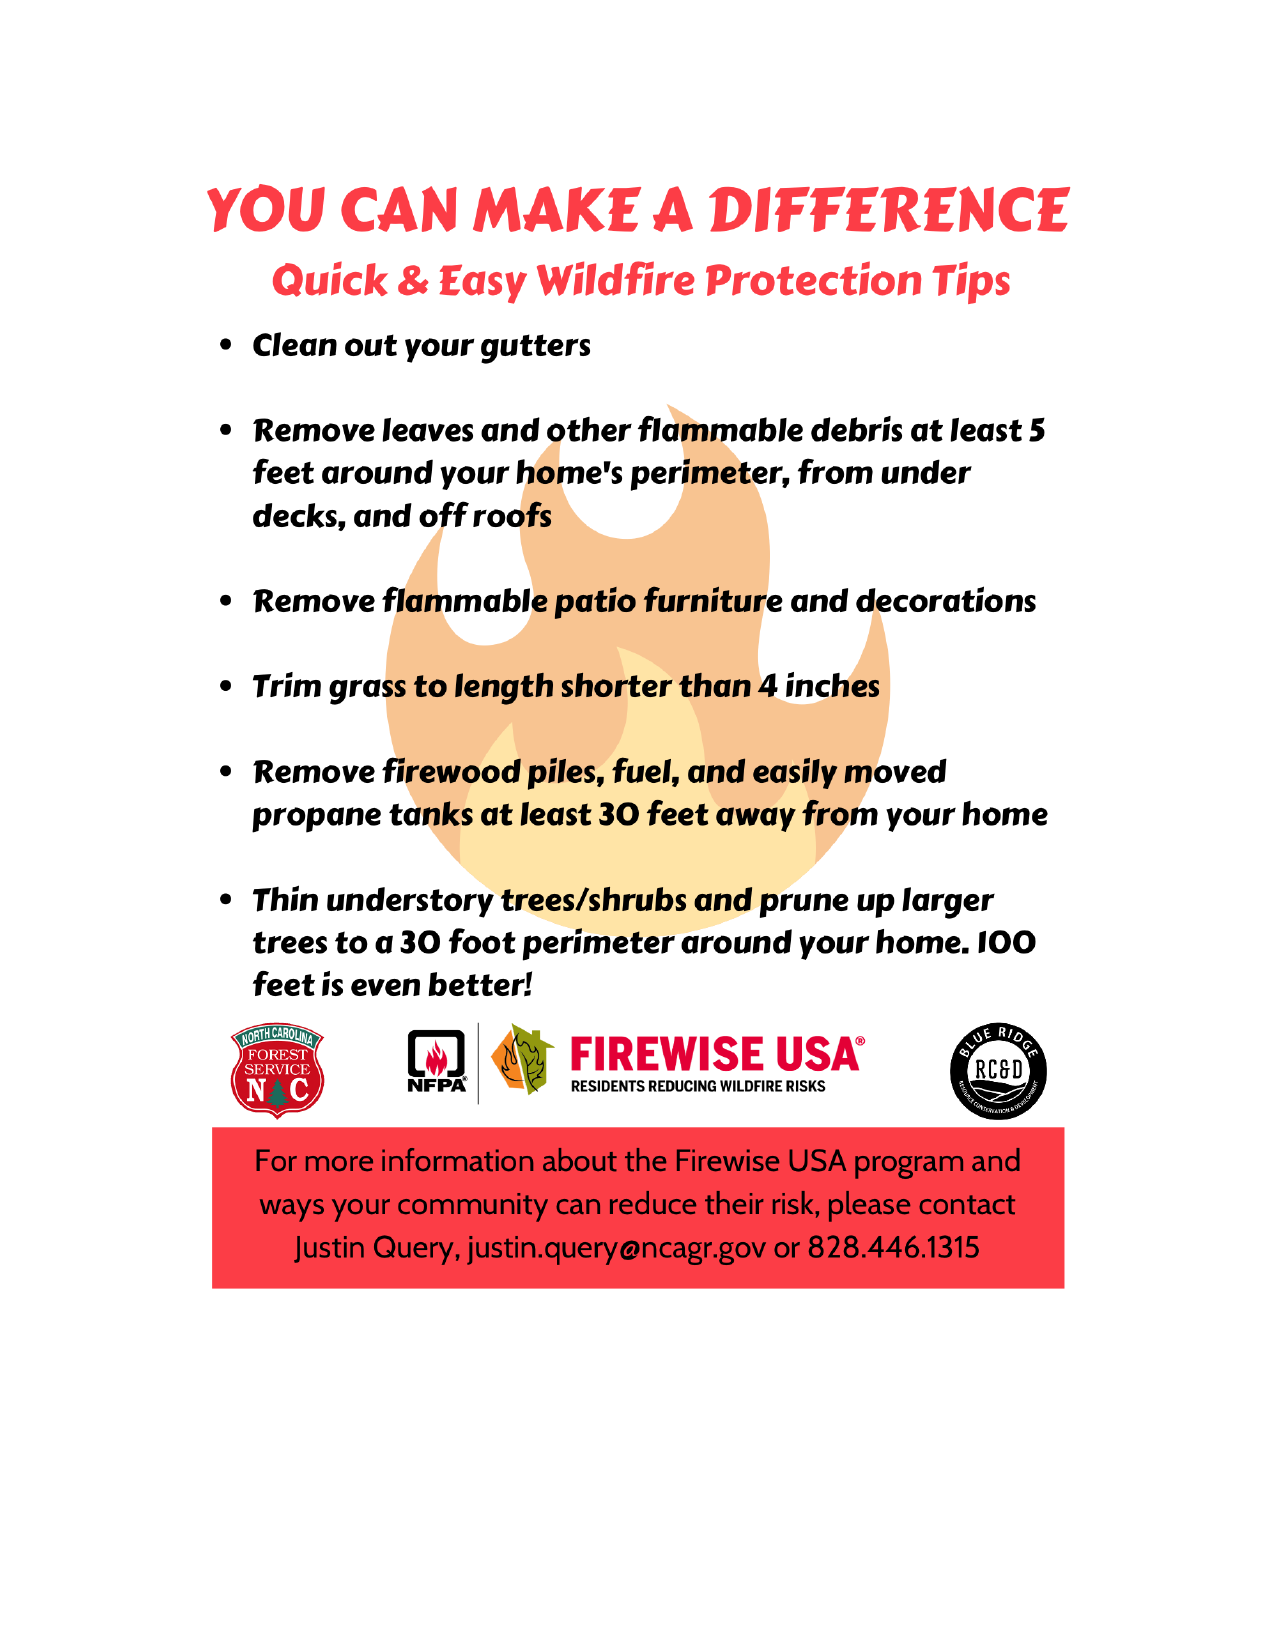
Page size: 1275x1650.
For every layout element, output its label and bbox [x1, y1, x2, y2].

picture [187, 150, 1088, 1315]
